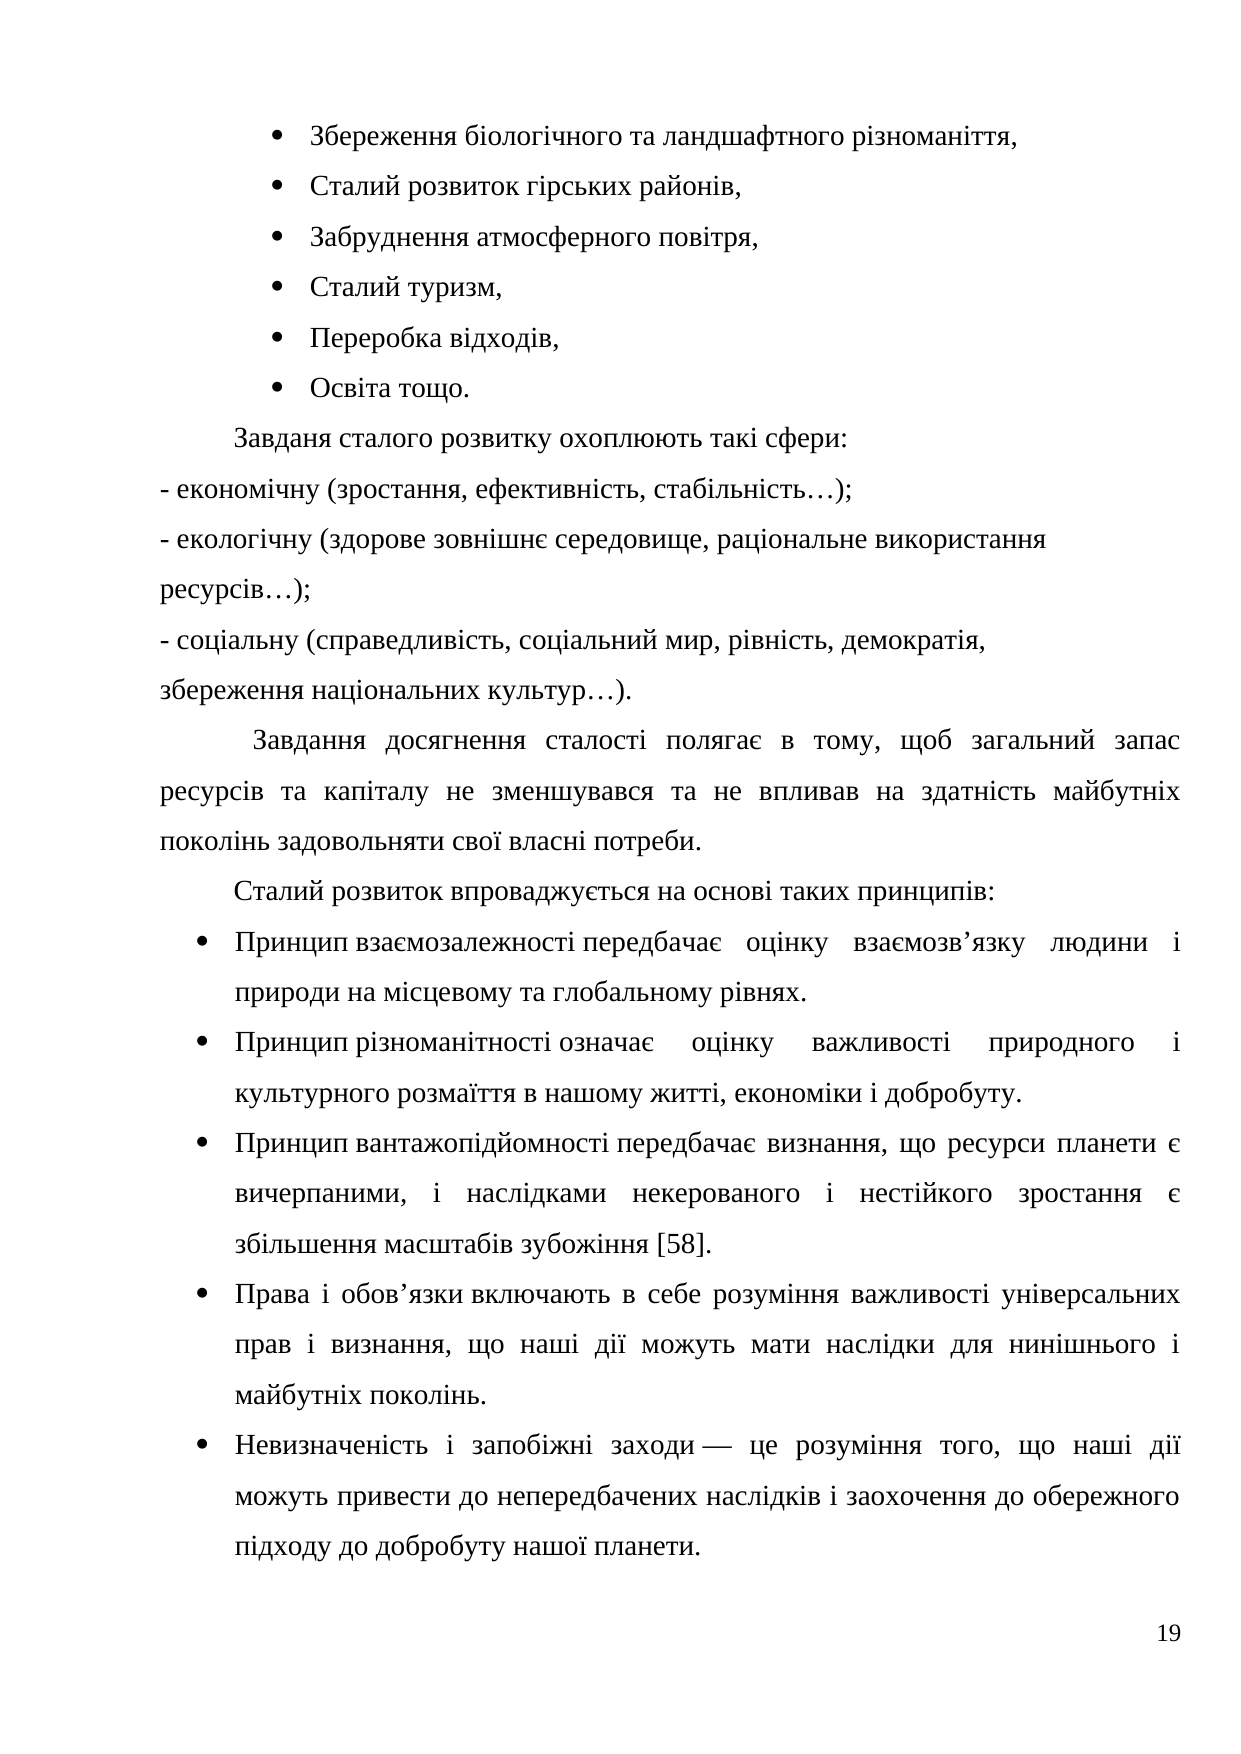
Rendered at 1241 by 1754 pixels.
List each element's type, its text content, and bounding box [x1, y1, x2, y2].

list Принцип взаємозалежності передбачає оцінку взаємозв’язку людини і природи на місцевому та глобальному рівнях. [197, 924, 1181, 1008]
list Сталий розвиток гірських районів, [272, 168, 1181, 202]
text Завдання досягнення сталості полягає в тому, щоб загальний запас ресурсів та капіталу не зменшувався та не впливав на здатність майбутніх поколінь задовольняти свої власні потреби. [159, 722, 1181, 857]
list Принцип вантажопідйомності передбачає визнання, що ресурси планети є вичерпаними, і наслідками некерованого і нестійкого зростання є збільшення масштабів зубожіння [58]. [197, 1125, 1181, 1259]
list Освіта тощо. [272, 370, 1181, 404]
list Збереження біологічного та ландшафтного різноманіття, [272, 118, 1181, 152]
list Сталий туризм, [272, 269, 1181, 303]
list Невизначеність і запобіжні заходи — це розуміння того, що наші дії можуть привести до непередбачених наслідків і заохочення до обережного підходу до добробуту нашої планети. [197, 1427, 1181, 1562]
list Переробка відходів, [272, 320, 1181, 353]
list Забруднення атмосферного повітря, [272, 219, 1181, 253]
text Завданя сталого розвитку охоплюють такі сфери: - економічну (зростання, ефективність, стабільність…); - екологічну (здорове зовнішнє середовище, раціональне використання ресурсів…); - соціальну (справедливість, соціальний мир, рівність, демократія, збереження національних культур…). [159, 421, 1181, 706]
text Сталий розвиток впроваджується на основі таких принципів: [159, 873, 1181, 907]
list Права і обов’язки включають в себе розуміння важливості універсальних прав і визнання, що наші дії можуть мати наслідки для нинішнього і майбутніх поколінь. [197, 1276, 1181, 1411]
list Принцип різноманітності означає оцінку важливості природного і культурного розмаїття в нашому житті, економіки і добробуту. [197, 1024, 1181, 1108]
